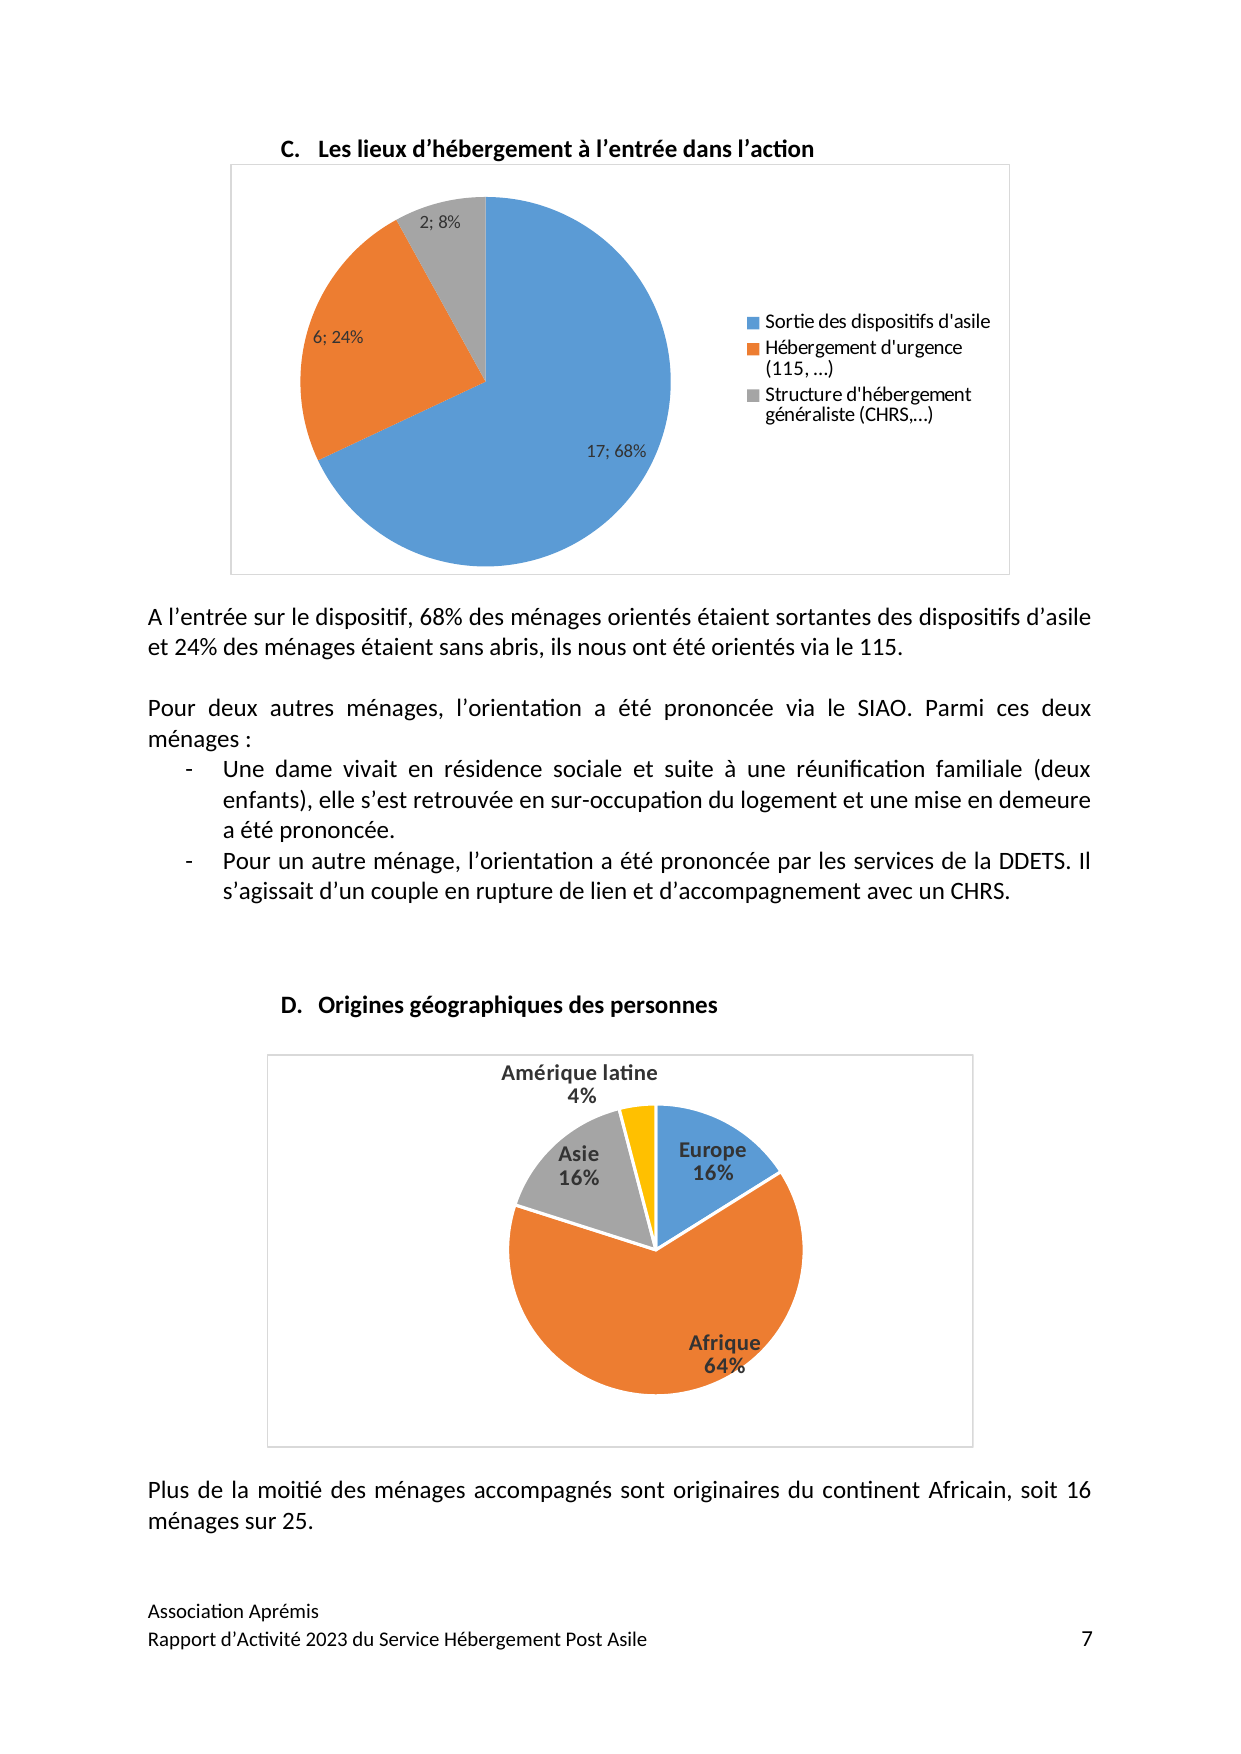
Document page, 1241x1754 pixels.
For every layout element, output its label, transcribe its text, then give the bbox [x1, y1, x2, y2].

text Plus de la moitié des ménages accompagnés sont originaires du continent Africain, soit 16 ménages sur 25. [148, 1474, 1093, 1536]
text A l’entrée sur le dispositif, 68% des ménages orientés étaient sortantes des dispositifs d’asile et 24% des ménages étaient sans abris, ils nous ont été orientés via le 115. [148, 601, 1093, 662]
list Une dame vivait en résidence sociale et suite à une réunification familiale (deux enfants), elle s’est retrouvée en sur-occupation du logement et une mise en demeure a été prononcée. [185, 753, 1093, 845]
list Pour un autre ménage, l’orientation a été prononcée par les services de la DDETS. Il s’agissait d’un couple en rupture de lien et d’accompagnement avec un CHRS. [185, 845, 1093, 906]
subtitle Origines géographiques des personnes [281, 989, 1093, 1020]
text Pour deux autres ménages, l’orientation a été prononcée via le SIAO. Parmi ces deux ménages : [148, 692, 1093, 753]
subtitle Les lieux d’hébergement à l’entrée dans l’action [281, 133, 1093, 163]
